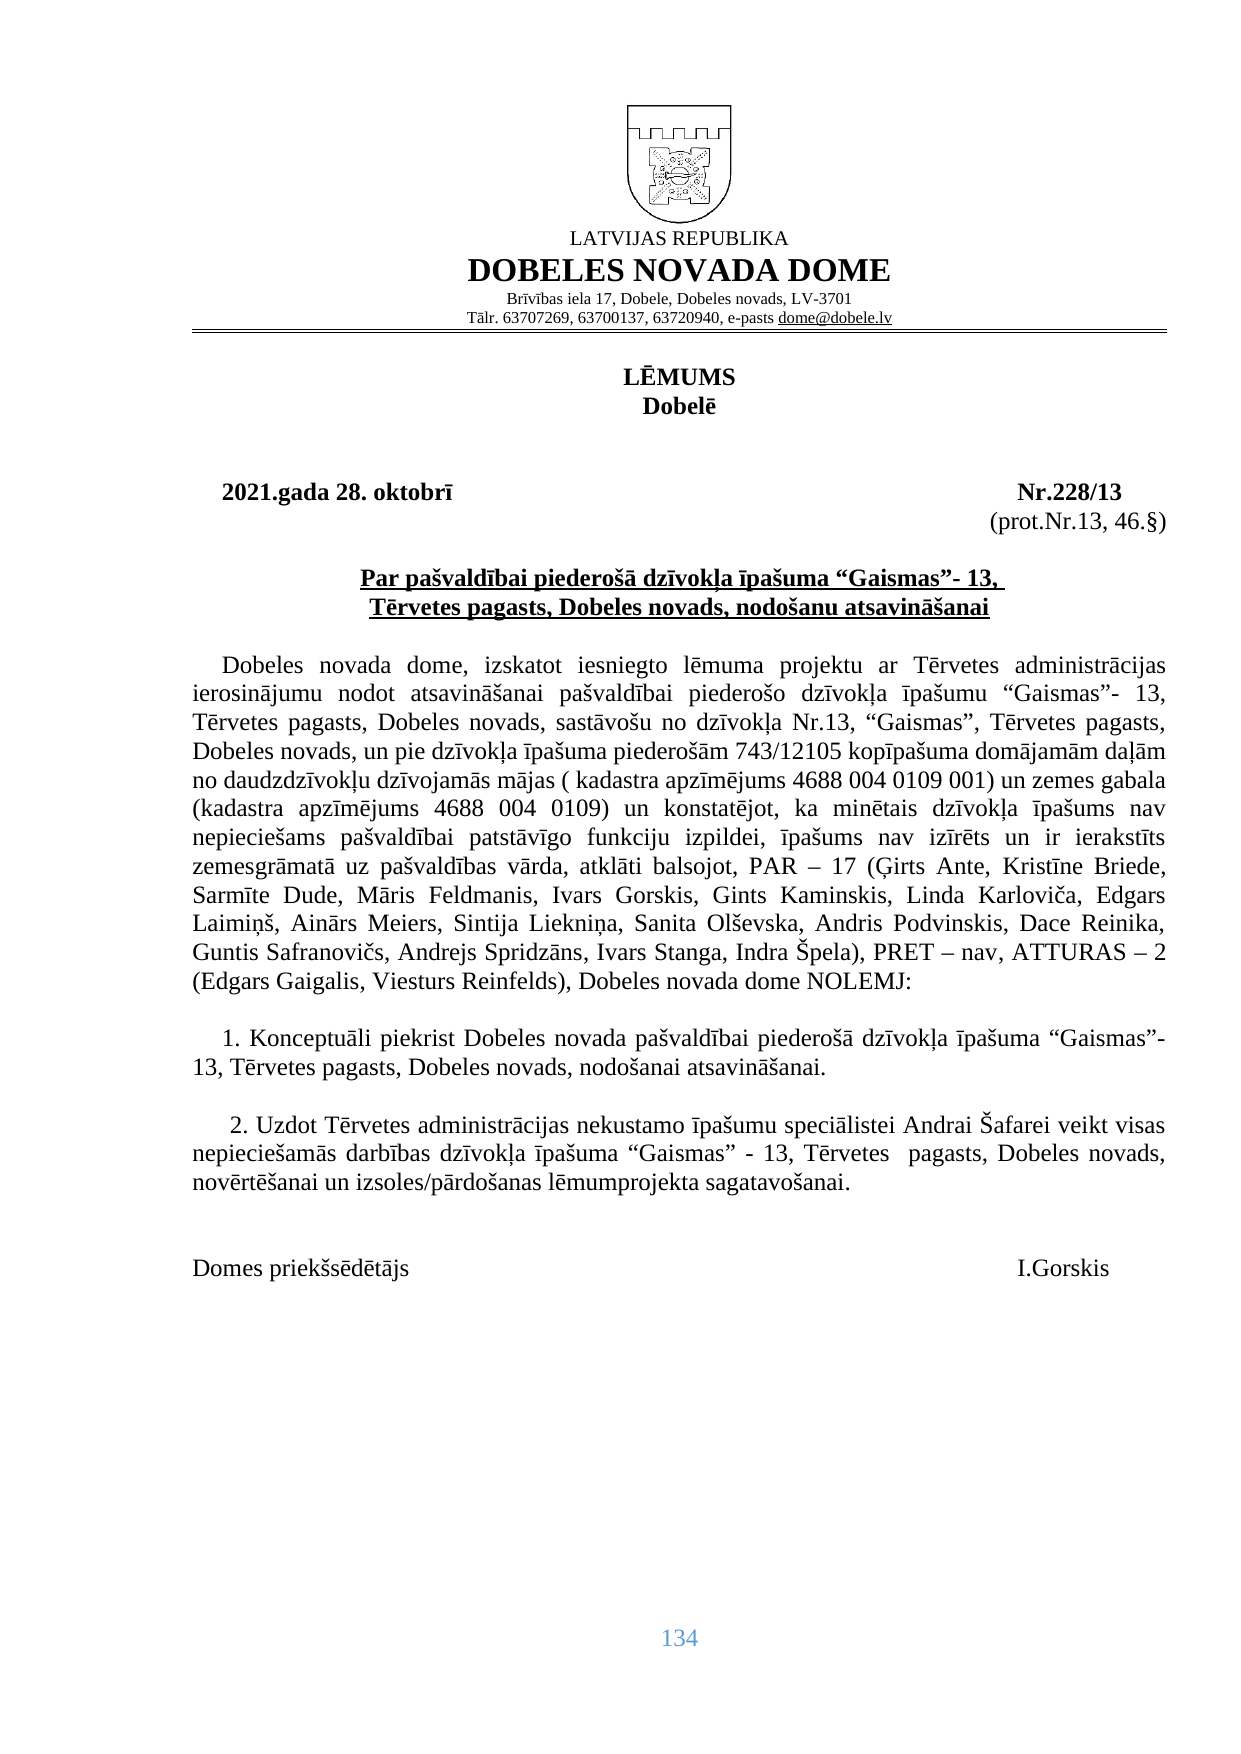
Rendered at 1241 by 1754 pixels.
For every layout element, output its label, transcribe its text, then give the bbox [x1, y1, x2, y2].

text Brīvības iela 17, Dobele, Dobeles novads, LV-3701 [192, 288, 1167, 308]
text Tērvetes pagasts, Dobeles novads, nodošanu atsavināšanai [192, 592, 1167, 621]
text Domes priekšsēdētājs I.Gorskis [192, 1253, 1239, 1282]
text (prot.Nr.13, 46.§) [192, 506, 1167, 535]
text Dobeles novada dome, izskatot iesniegto lēmuma projektu ar Tērvetes administrācijas ierosinājumu nodot atsavināšanai pašvaldībai piederošo dzīvokļa īpašumu “Gaismas”- 13, Tērvetes pagasts, Dobeles novads, sastāvošu no dzīvokļa Nr.13, “Gaismas”, Tērvetes pagasts, Dobeles novads, un pie dzīvokļa īpašuma piederošām 743/12105 kopīpašuma domājamām daļām no daudzdzīvokļu dzīvojamās mājas ( kadastra apzīmējums 4688 004 0109 001) un zemes gabala (kadastra apzīmējums 4688 004 0109) un konstatējot, ka minētais dzīvokļa īpašums nav nepieciešams pašvaldībai patstāvīgo funkciju izpildei, īpašums nav izīrēts un ir ierakstīts zemesgrāmatā uz pašvaldības vārda, atklāti balsojot, PAR – 17 (Ģirts Ante, Kristīne Briede, Sarmīte Dude, Māris Feldmanis, Ivars Gorskis, Gints Kaminskis, Linda Karloviča, Edgars Laimiņš, Ainārs Meiers, Sintija Liekniņa, Sanita Olševska, Andris Podvinskis, Dace Reinika, Guntis Safranovičs, Andrejs Spridzāns, Ivars Stanga, Indra Špela), PRET – nav, ATTURAS – 2 (Edgars Gaigalis, Viesturs Reinfelds), Dobeles novada dome NOLEMJ: [192, 650, 1167, 995]
text Tālr. 63707269, 63700137, 63720940, e-pasts dome@dobele.lv [192, 308, 1167, 329]
text Par pašvaldībai piederošā dzīvokļa īpašuma “Gaismas”- 13, [192, 563, 1167, 592]
text 1. Konceptuāli piekrist Dobeles novada pašvaldībai piederošā dzīvokļa īpašuma “Gaismas”- 13, Tērvetes pagasts, Dobeles novads, nodošanai atsavināšanai. [192, 1023, 1167, 1081]
text 2. Uzdot Tērvetes administrācijas nekustamo īpašumu speciālistei Andrai Šafarei veikt visas nepieciešamās darbības dzīvokļa īpašuma “Gaismas” - 13, Tērvetes pagasts, Dobeles novads, novērtēšanai un izsoles/pārdošanas lēmumprojekta sagatavošanai. [192, 1110, 1167, 1196]
picture [623, 102, 735, 226]
text 2021.gada 28. oktobrī Nr.228/13 [192, 477, 1167, 506]
text DOBELES NOVADA DOME [192, 250, 1167, 288]
text LĒMUMS [192, 362, 1167, 391]
text LATVIJAS REPUBLIKA [192, 226, 1167, 250]
text Dobelē [192, 391, 1167, 420]
